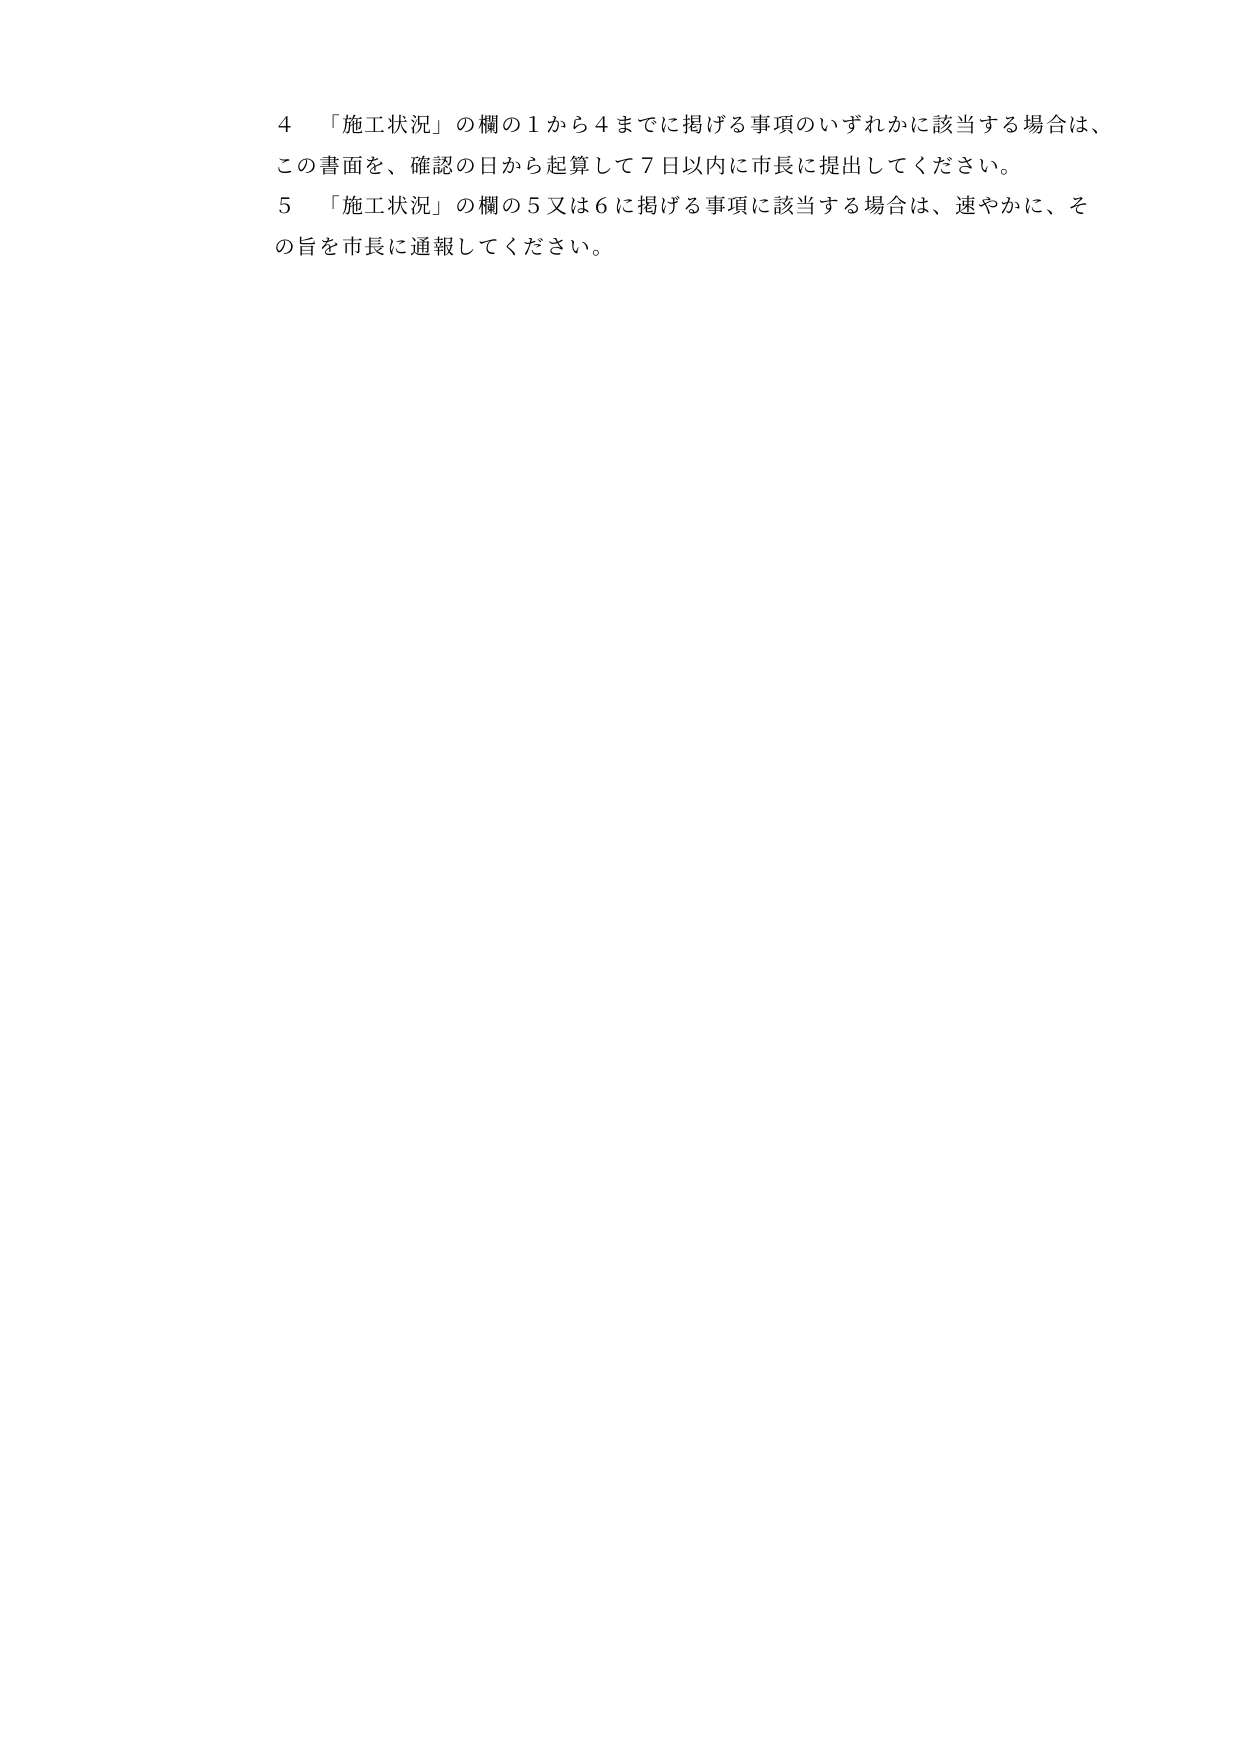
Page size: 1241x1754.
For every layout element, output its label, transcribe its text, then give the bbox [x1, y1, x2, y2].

text ５ 「施工状況」の欄の５又は６に掲げる事項に該当する場合は、速やかに、その旨を市長に通報してください。 [251, 184, 1091, 266]
text ４ 「施工状況」の欄の１から４までに掲げる事項のいずれかに該当する場合は、この書面を、確認の日から起算して７日以内に市長に提出してください。 [251, 103, 1091, 184]
